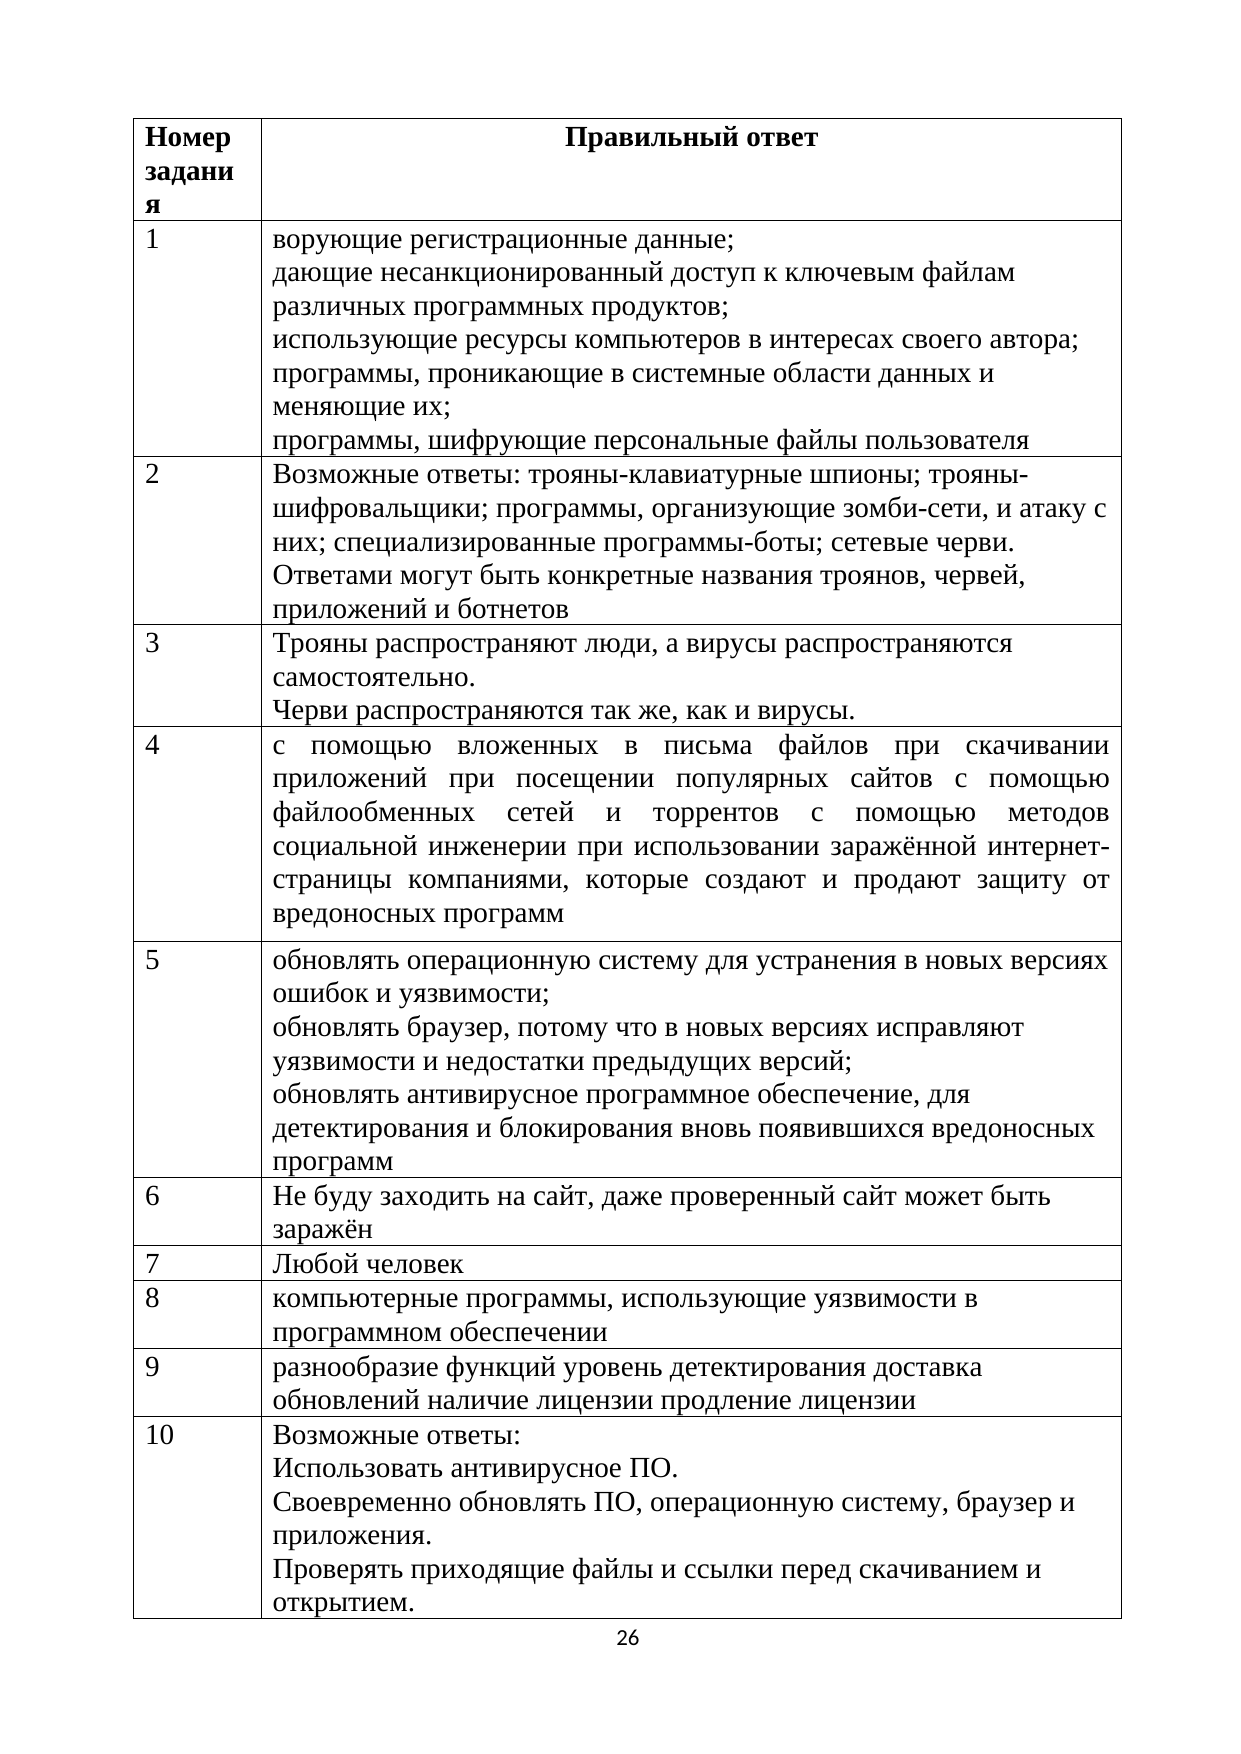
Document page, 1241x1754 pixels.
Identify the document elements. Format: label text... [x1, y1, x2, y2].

table_cell 10 [134, 1417, 261, 1618]
table_cell с помощью вложенных в письма файлов при скачивании приложений при посещении популярных сайтов с помощью файлообменных сетей и торрентов с помощью методов социальной инженерии при использовании заражённой интернет-страницы компаниями, которые создают и продают защиту от вредоносных программ [262, 727, 1121, 941]
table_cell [262, 1417, 1121, 1618]
table_cell 5 [134, 942, 261, 1177]
table_cell ворующие регистрационные данные; дающие несанкционированный доступ к ключевым файлам различных программных продуктов; использующие ресурсы компьютеров в интересах своего автора; программы, проникающие в системные области данных и меняющие их; программы, шифрующие персональные файлы пользователя [262, 221, 1121, 456]
table_cell 6 [134, 1178, 261, 1245]
table_cell 3 [134, 625, 261, 726]
table_cell 4 [134, 727, 261, 941]
table_cell разнообразие функций уровень детектирования доставка обновлений наличие лицензии продление лицензии [262, 1349, 1121, 1416]
table_header Номер задания [134, 119, 261, 220]
table_cell 2 [134, 457, 261, 624]
table_cell 9 [134, 1349, 261, 1416]
table_cell обновлять операционную систему для устранения в новых версиях ошибок и уязвимости; обновлять браузер, потому что в новых версиях исправляют уязвимости и недостатки предыдущих версий; обновлять антивирусное программное обеспечение, для детектирования и блокирования вновь появившихся вредоносных программ [262, 942, 1121, 1177]
table_cell Любой человек [262, 1246, 1121, 1279]
table_cell компьютерные программы, использующие уязвимости в программном обеспечении [262, 1281, 1121, 1348]
table_cell 1 [134, 221, 261, 456]
table_cell 7 [134, 1246, 261, 1279]
table_cell 8 [134, 1281, 261, 1348]
table_cell Трояны распространяют люди, а вирусы распространяются самостоятельно. Черви распространяются так же, как и вирусы. [262, 625, 1121, 726]
table_cell Возможные ответы: трояны-клавиатурные шпионы; трояны-шифровальщики; программы, организующие зомби-сети, и атаку с них; специализированные программы-боты; сетевые черви. Ответами могут быть конкретные названия троянов, червей, приложений и ботнетов [262, 457, 1121, 624]
table_cell Не буду заходить на сайт, даже проверенный сайт может быть заражён [262, 1178, 1121, 1245]
table_header Правильный ответ [262, 119, 1121, 220]
